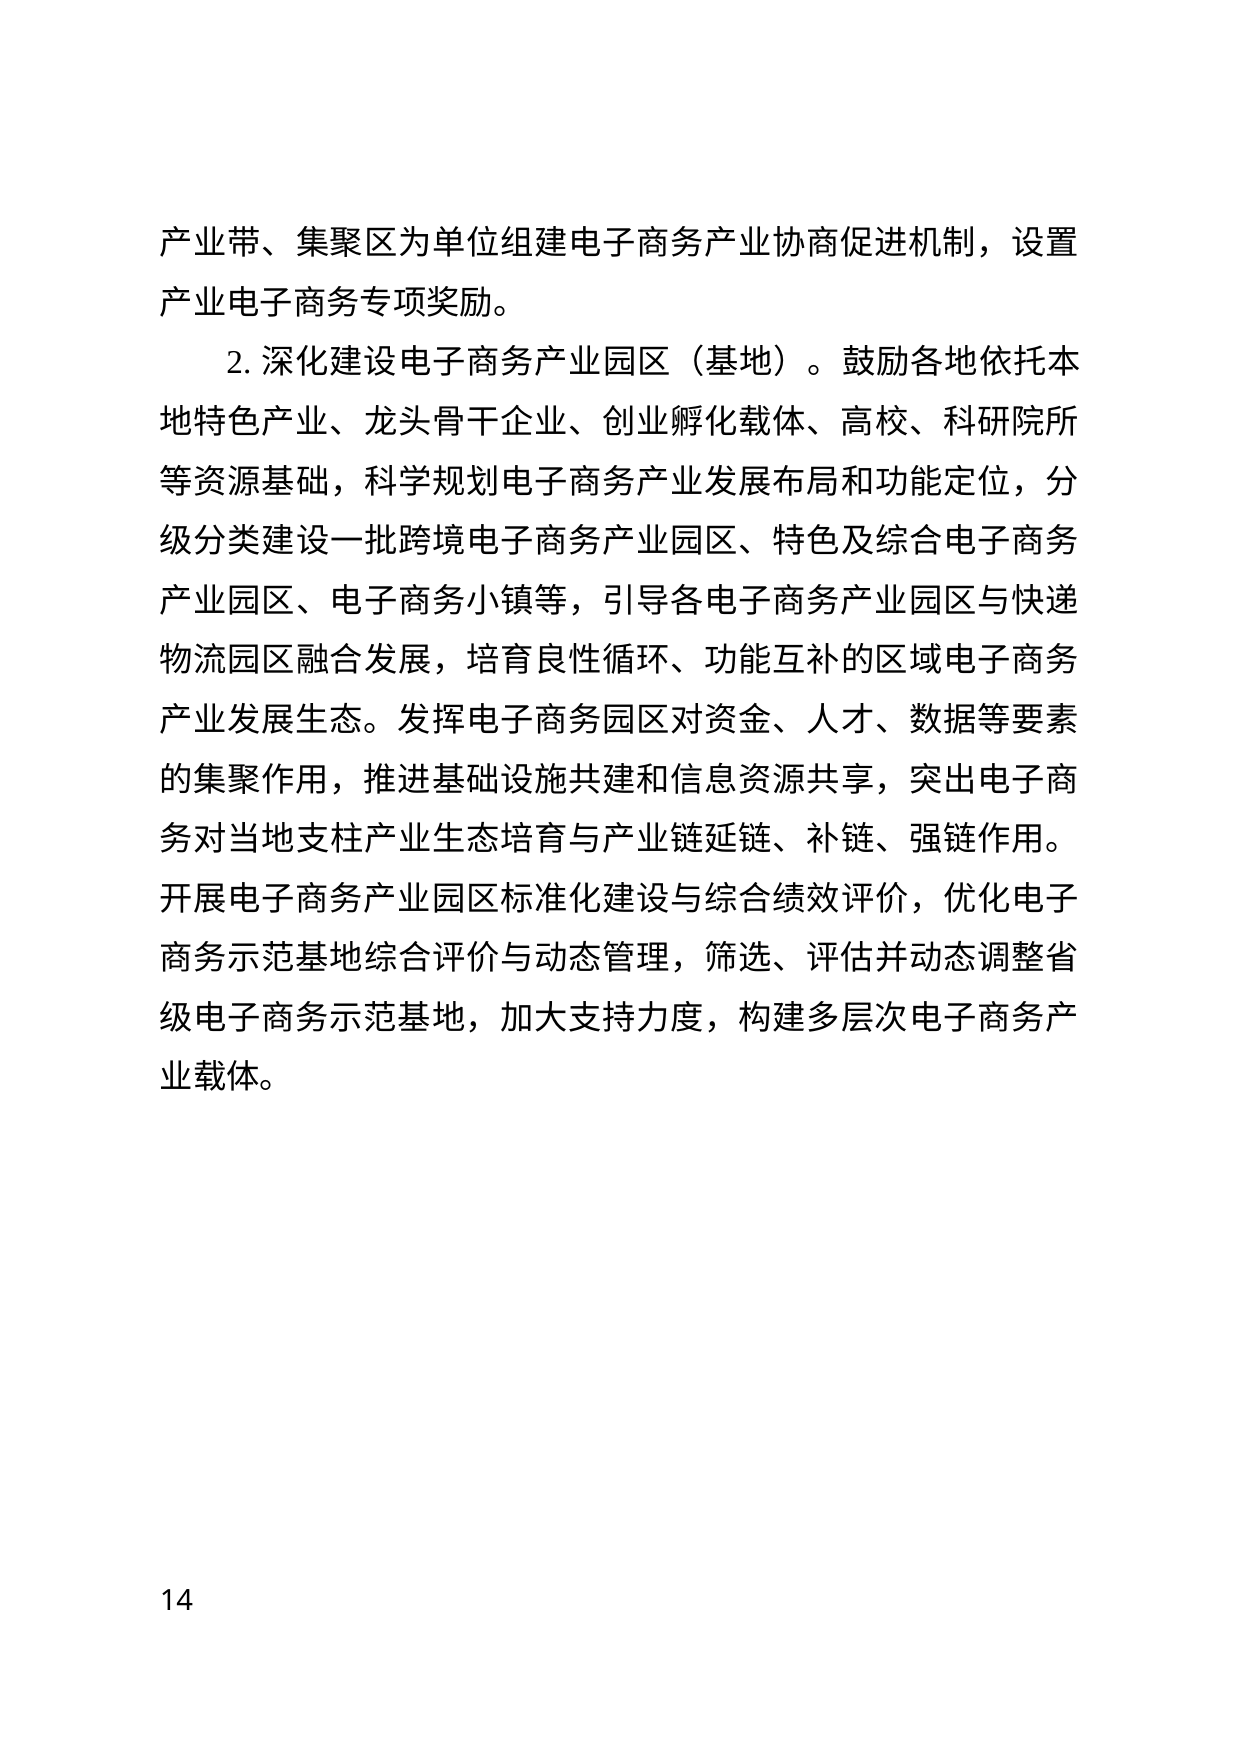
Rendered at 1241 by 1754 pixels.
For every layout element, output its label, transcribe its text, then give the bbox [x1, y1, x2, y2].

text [159, 207, 1081, 326]
text 2. 深化建设电子商务产业园区（基地）。鼓励各地依托本地特色产业、龙头骨干企业、创业孵化载体、高校、科研院所等资源基础，科学规划电子商务产业发展布局和功能定位，分级分类建设一批跨境电子商务产业园区、特色及综合电子商务产业园区、电子商务小镇等，引导各电子商务产业园区与快递物流园区融合发展，培育良性循环、功能互补的区域电子商务产业发展生态。发挥电子商务园区对资金、人才、数据等要素的集聚作用，推进基础设施共建和信息资源共享，突出电子商务对当地支柱产业生态培育与产业链延链、补链、强链作用。开展电子商务产业园区标准化建设与综合绩效评价，优化电子商务示范基地综合评价与动态管理，筛选、评估并动态调整省级电子商务示范基地，加大支持力度，构建多层次电子商务产业载体。 [159, 326, 1081, 1101]
